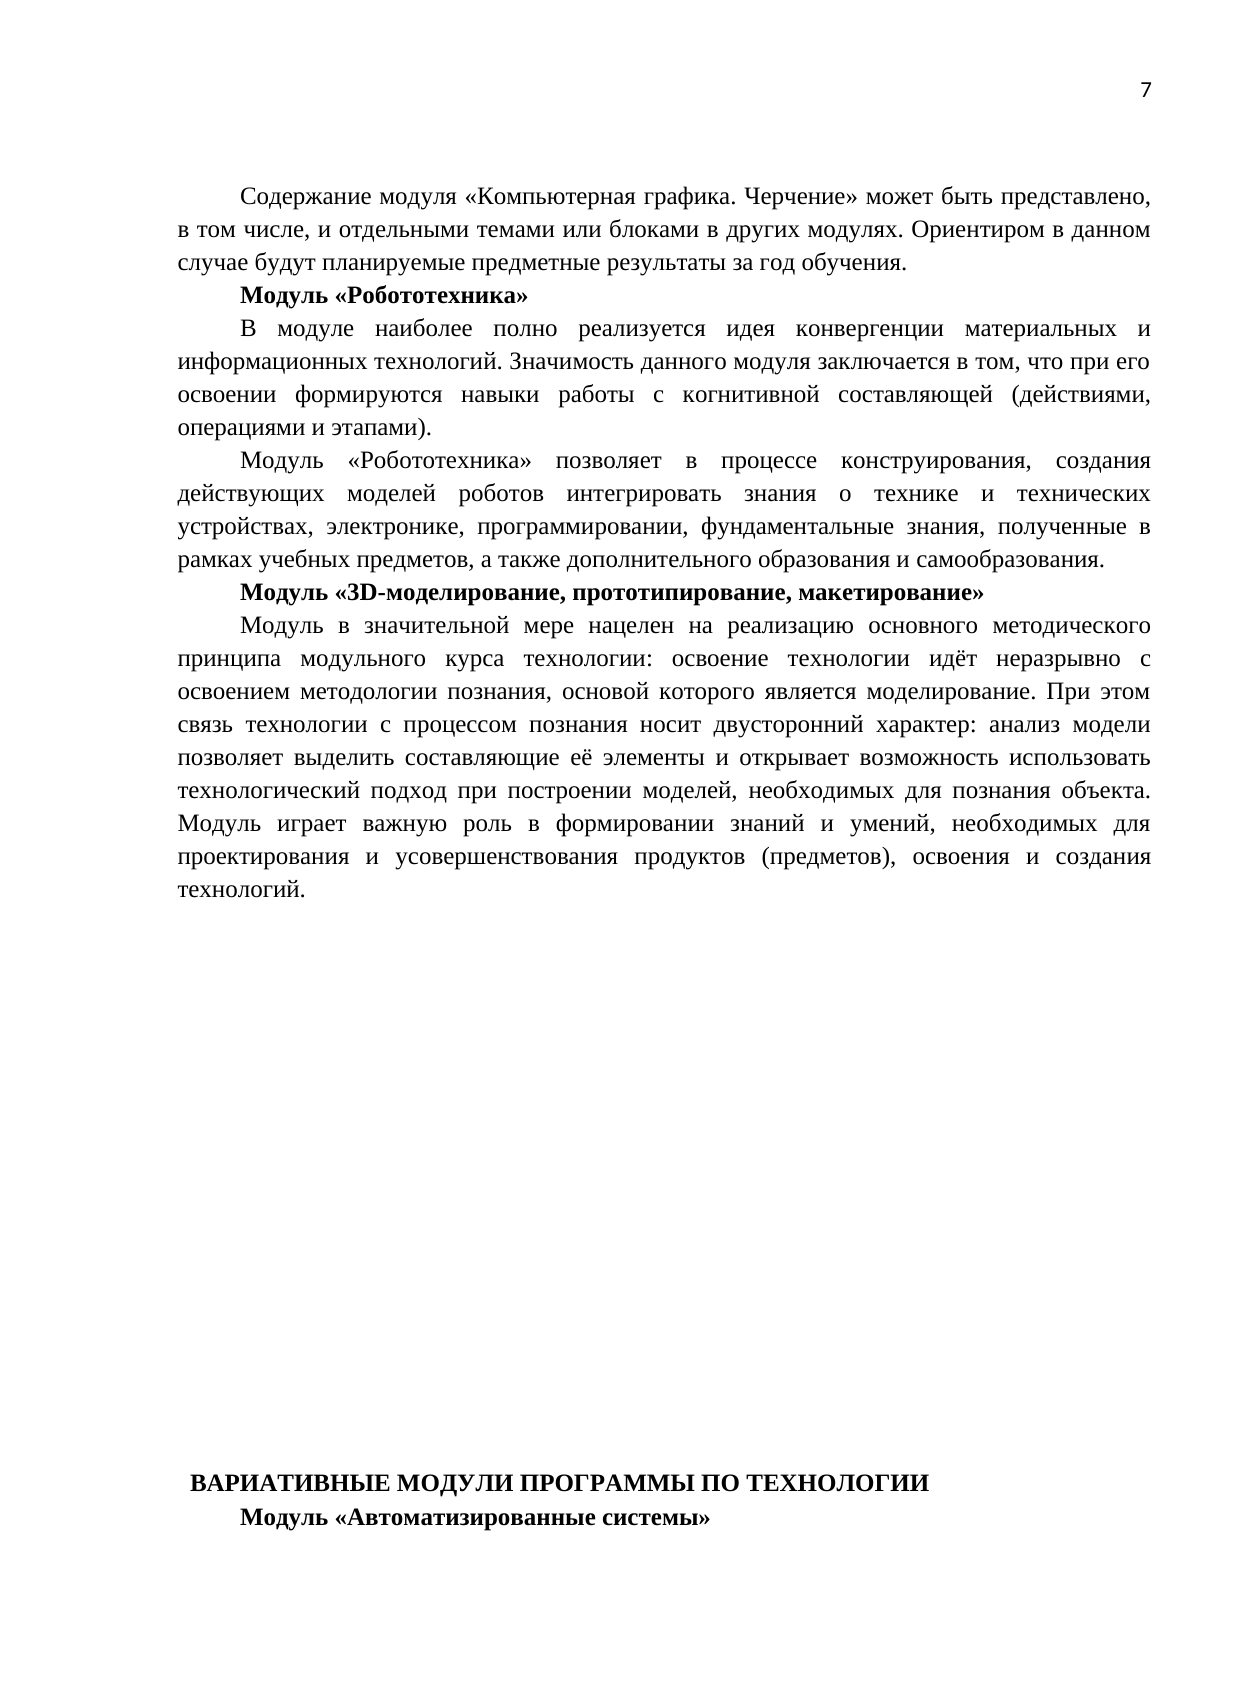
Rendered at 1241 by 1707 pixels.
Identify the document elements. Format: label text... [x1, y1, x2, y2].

text В модуле наиболее полно реализуется идея конвергенции материальных и информационных технологий. Значимость данного модуля заключается в том, что при его освоении формируются навыки работы с когнитивной составляющей (действиями, операциями и этапами). [177, 313, 1152, 441]
text Модуль «Робототехника» [177, 280, 1152, 308]
text Модуль в значительной мере нацелен на реализацию основного методического принципа модульного курса технологии: освоение технологии идёт неразрывно с освоением методологии познания, основой которого является моделирование. При этом связь технологии с процессом познания носит двусторонний характер: анализ модели позволяет выделить составляющие её элементы и открывает возможность использовать технологический подход при построении моделей, необходимых для познания объекта. Модуль играет важную роль в формировании знаний и умений, необходимых для проектирования и усовершенствования продуктов (предметов), освоения и создания технологий. [177, 610, 1152, 903]
text ВАРИАТИВНЫЕ МОДУЛИ ПРОГРАММЫ ПО ТЕХНОЛОГИИ [190, 1468, 1152, 1497]
text Модуль «Робототехника» позволяет в процессе конструирования, создания действующих моделей роботов интегрировать знания о технике и технических устройствах, электронике, программировании, фундаментальные знания, полученные в рамках учебных предметов, а также дополнительного образования и самообразования. [177, 445, 1152, 573]
text Модуль «Автоматизированные системы» [177, 1502, 1152, 1530]
text Модуль «3D-моделирование, прототипирование, макетирование» [177, 577, 1152, 606]
text Содержание модуля «Компьютерная графика. Черчение» может быть представлено, в том числе, и отдельными темами или блоками в других модулях. Ориентиром в данном случае будут планируемые предметные результаты за год обучения. [177, 181, 1152, 276]
